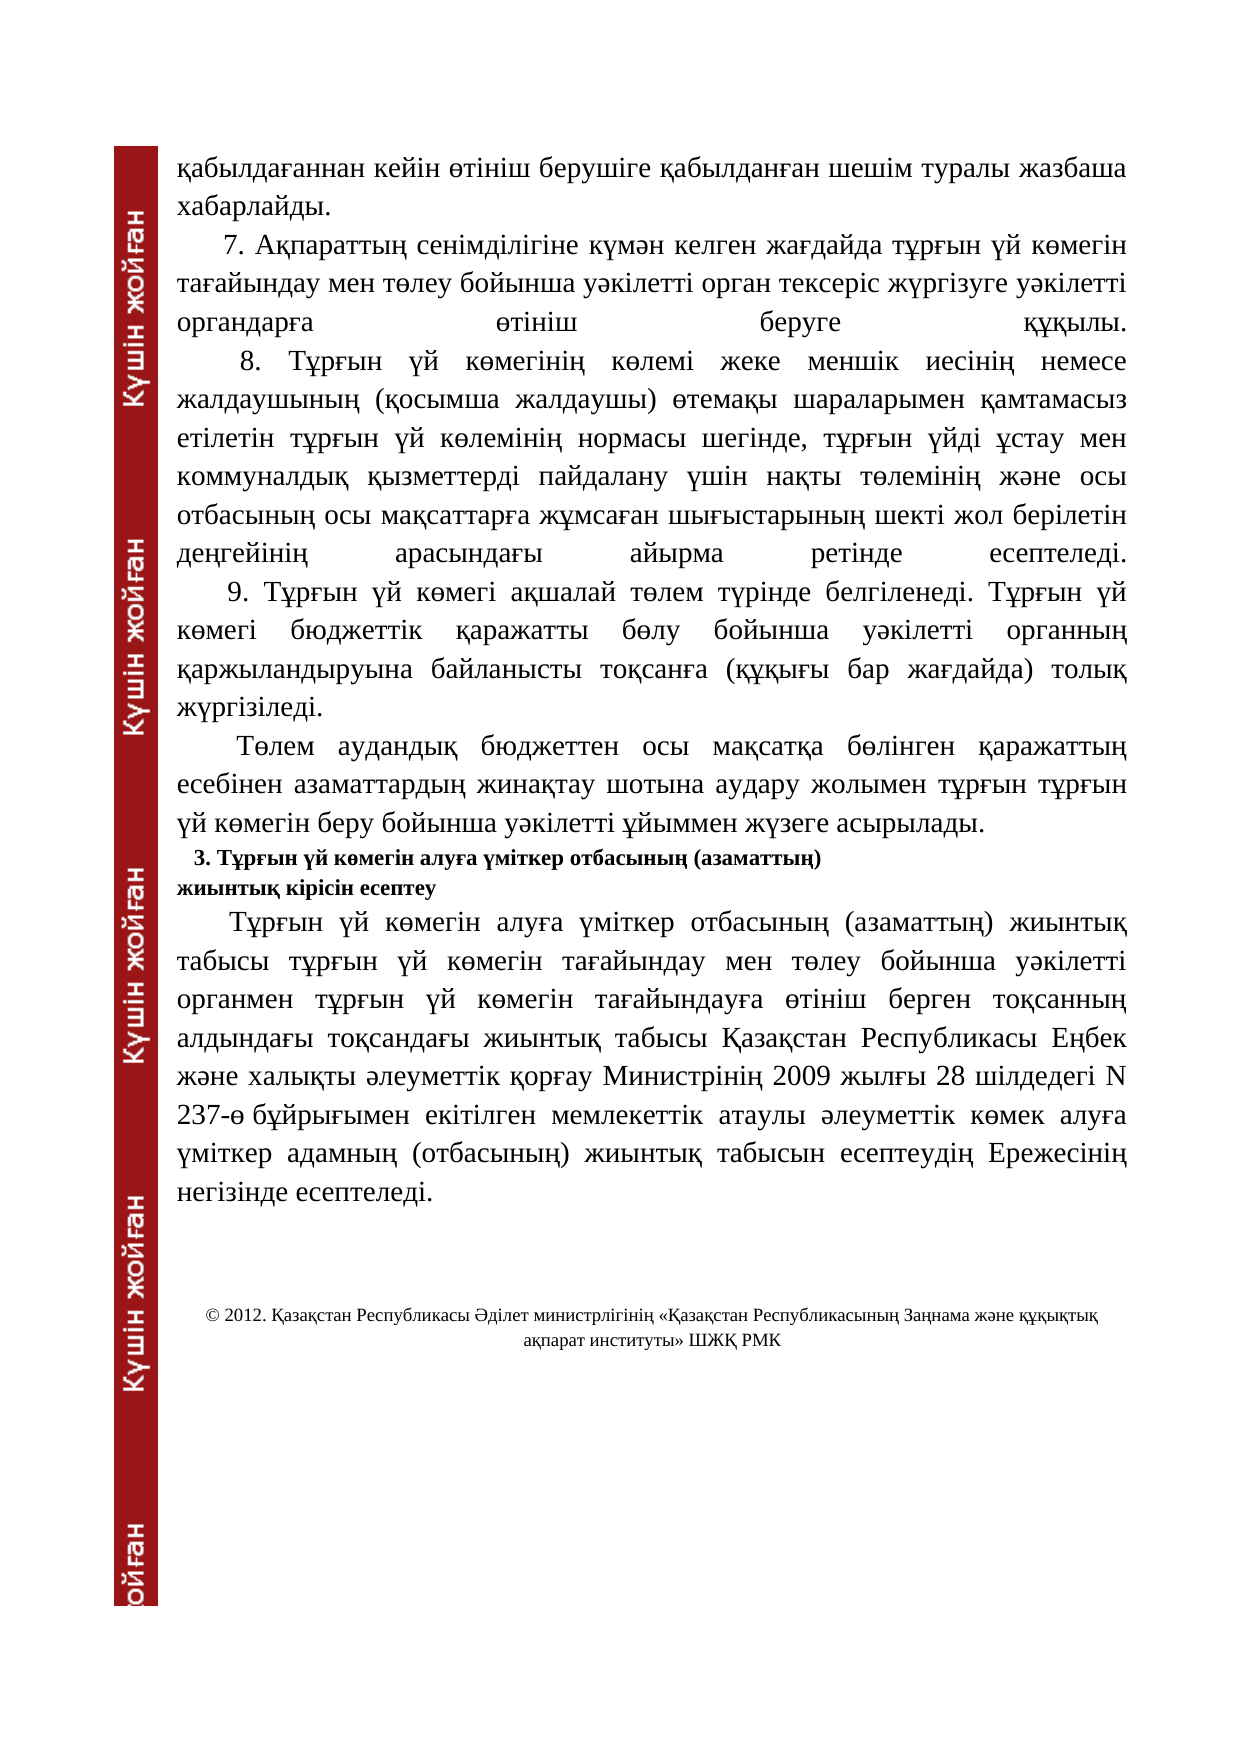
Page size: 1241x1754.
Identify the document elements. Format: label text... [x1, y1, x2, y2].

picture [114, 839, 158, 844]
text © 2012. Қазақстан Республикасы Әділет министрлігінің «Қазақстан Республикасының Заңнама және құқықтық ақпарат институты» ШЖҚ РМК [112, 1304, 1128, 1351]
text Тұрғын үй көмегін алуға үміткер отбасының (азаматтың) жиынтық табысы тұрғын үй көмегін тағайындау мен төлеу бойынша уәкілетті органмен тұрғын үй көмегін тағайындауға өтiнiш берген тоқсанның алдындағы тоқсандағы жиынтық табысы Қазақстан Республикасы Еңбек және халықты әлеуметтiк қорғау Министрiнiң 2009 жылғы 28 шiлдедегi N 237-ө бұйрығымен екітілген мемлекеттiк атаулы әлеуметтiк көмек алуға үмiткер адамның (отбасының) жиынтық табысын есептеудiң Ережесiнің негізінде есептеледі. [112, 904, 1128, 1207]
picture [114, 1351, 158, 1606]
picture [114, 1207, 158, 1304]
picture [114, 900, 158, 904]
picture [114, 146, 158, 150]
text 3. Тұрғын үй көмегін алуға үміткер отбасының (азаматтың) жиынтық кірісін есептеу [112, 844, 1128, 900]
